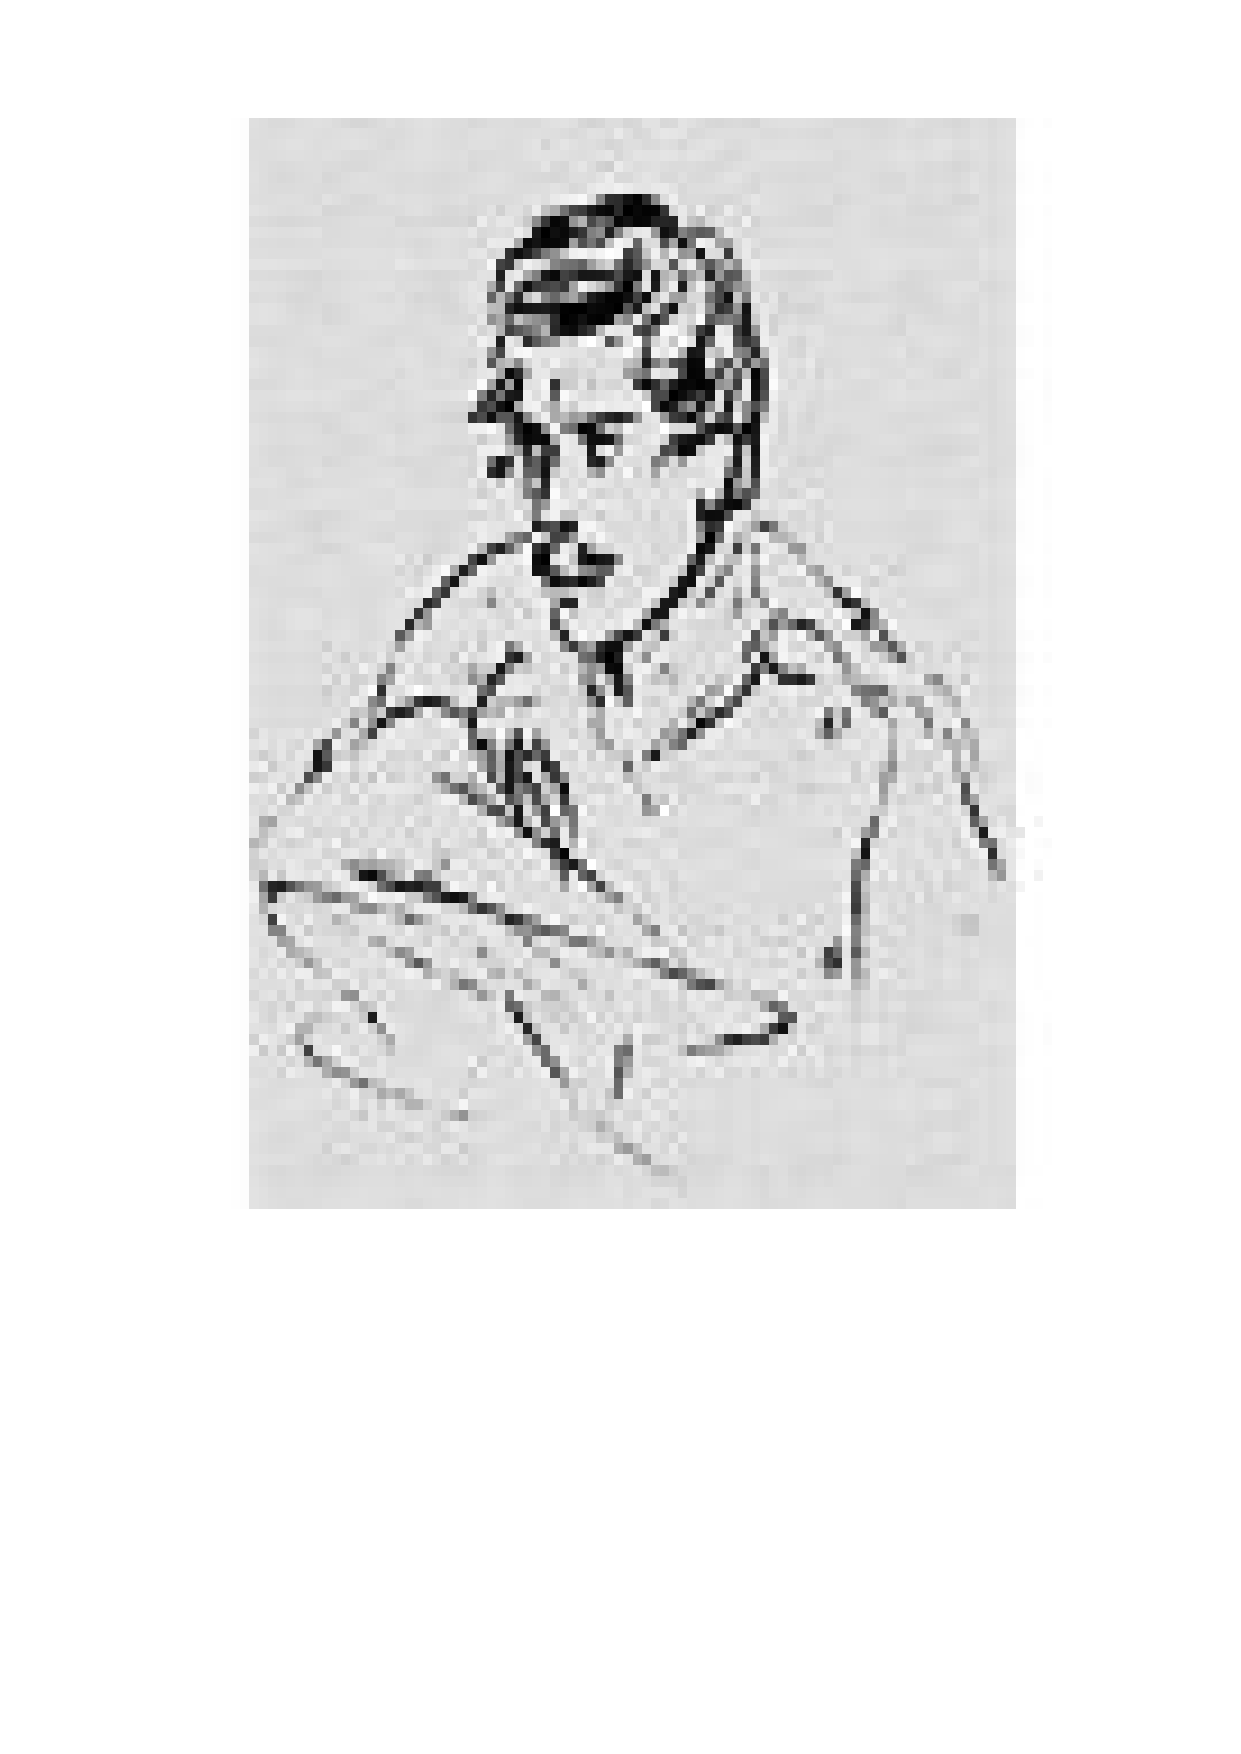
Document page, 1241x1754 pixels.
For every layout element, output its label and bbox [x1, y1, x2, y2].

picture [177, 118, 1089, 1209]
